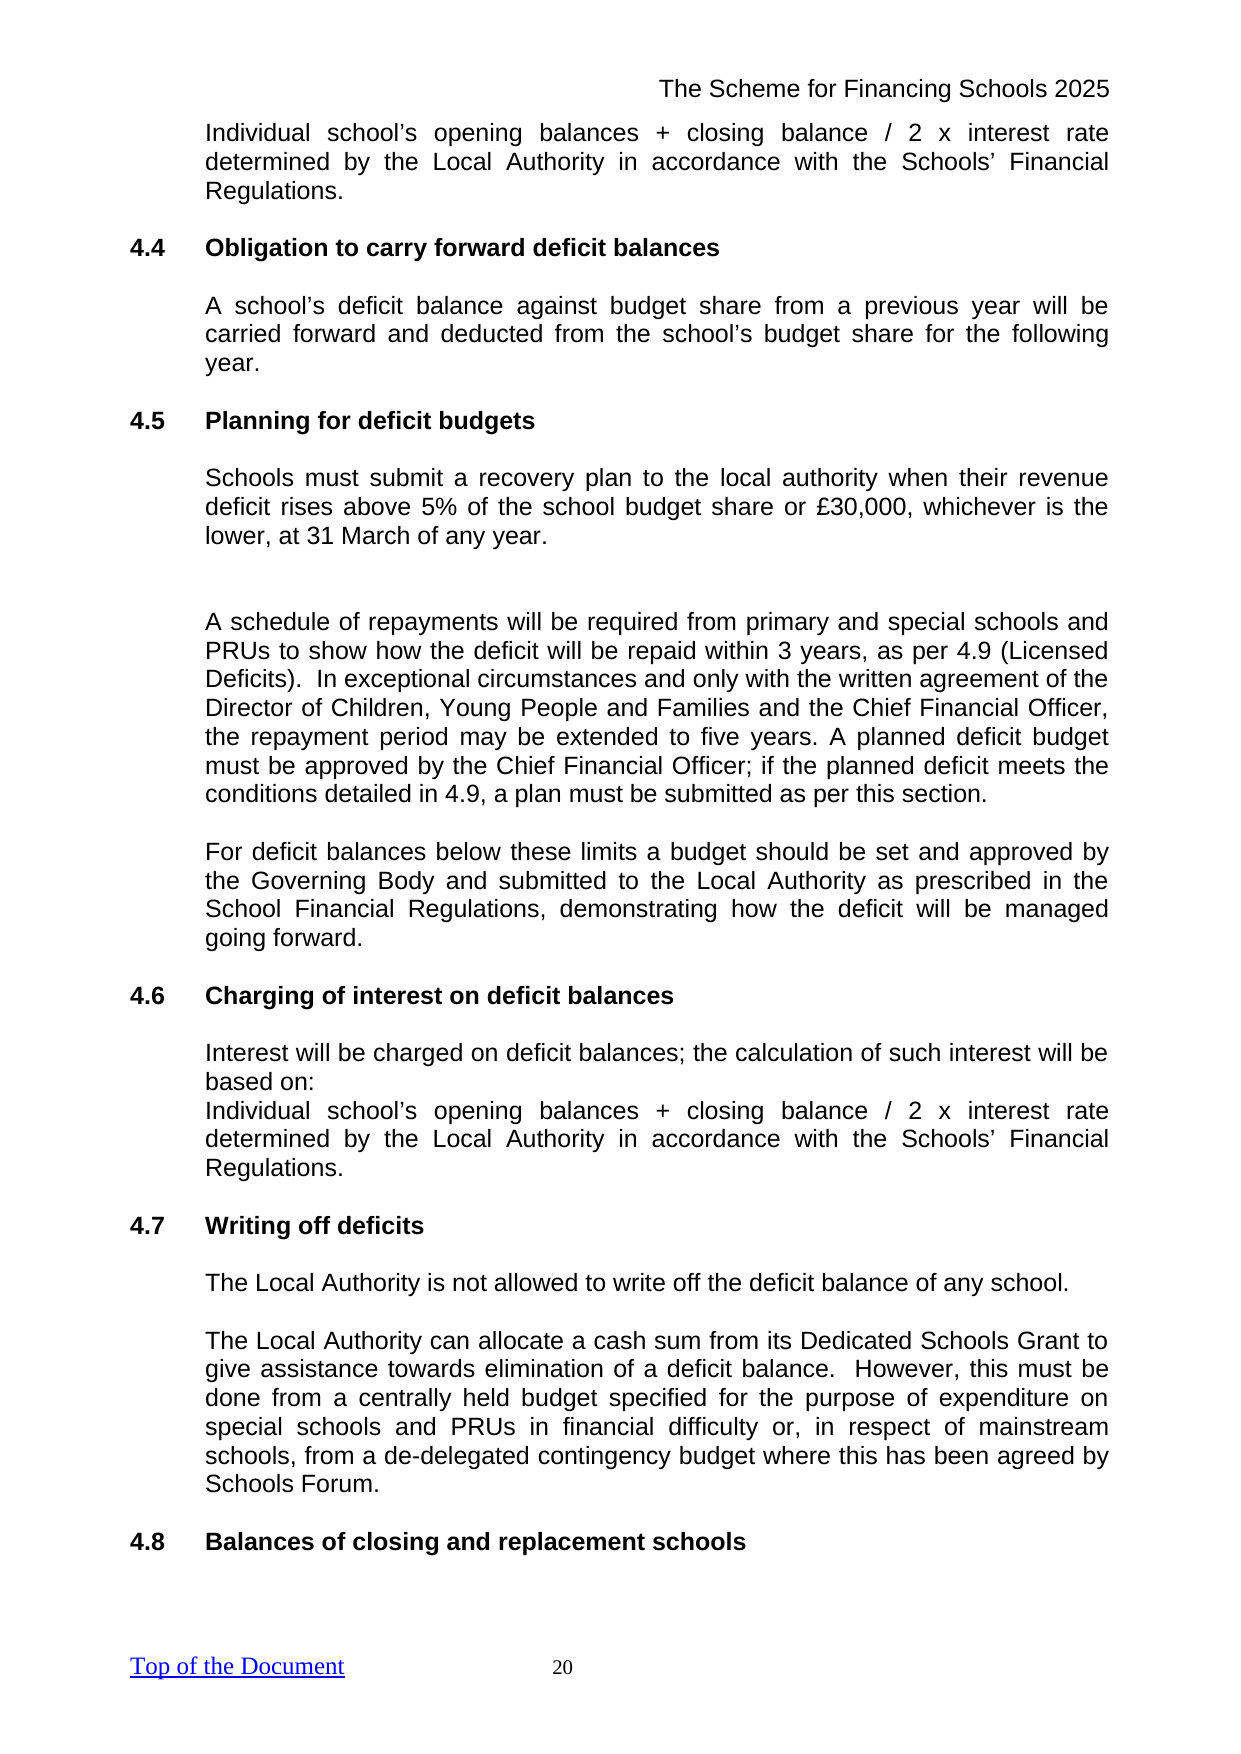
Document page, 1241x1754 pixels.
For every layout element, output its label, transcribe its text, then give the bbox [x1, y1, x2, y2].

subtitle 4.6 Charging of interest on deficit balances [130, 981, 1110, 1009]
text The Local Authority can allocate a cash sum from its Dedicated Schools Grant to give assistance towards elimination of a deficit balance. However, this must be done from a centrally held budget specified for the purpose of expenditure on special schools and PRUs in financial difficulty or, in respect of mainstream schools, from a de-delegated contingency budget where this has been agreed by Schools Forum. [130, 1326, 1110, 1498]
subtitle 4.7 Writing off deficits [130, 1211, 1110, 1239]
text Interest will be charged on deficit balances; the calculation of such interest will be based on: [130, 1038, 1110, 1096]
text For deficit balances below these limits a budget should be set and approved by the Governing Body and submitted to the Local Authority as prescribed in the School Financial Regulations, demonstrating how the deficit will be managed going forward. [205, 837, 1110, 952]
text Individual school’s opening balances + closing balance / 2 x interest rate determined by the Local Authority in accordance with the Schools’ Financial Regulations. [205, 1096, 1110, 1182]
subtitle 4.4 Obligation to carry forward deficit balances [130, 233, 1110, 262]
text A schedule of repayments will be required from primary and special schools and PRUs to show how the deficit will be repaid within 3 years, as per 4.9 (Licensed Deficits). In exceptional circumstances and only with the written agreement of the Director of Children, Young People and Families and the Chief Financial Officer, the repayment period may be extended to five years. A planned deficit budget must be approved by the Chief Financial Officer; if the planned deficit meets the conditions detailed in 4.9, a plan must be submitted as per this section. [205, 607, 1110, 808]
subtitle 4.5 Planning for deficit budgets [130, 406, 1110, 434]
text The Local Authority is not allowed to write off the deficit balance of any school. [130, 1268, 1110, 1297]
text A school’s deficit balance against budget share from a previous year will be carried forward and deducted from the school’s budget share for the following year. [130, 291, 1110, 377]
subtitle 4.8 Balances of closing and replacement schools [130, 1527, 1110, 1556]
text Individual school’s opening balances + closing balance / 2 x interest rate determined by the Local Authority in accordance with the Schools’ Financial Regulations. [205, 118, 1110, 204]
text Schools must submit a recovery plan to the local authority when their revenue deficit rises above 5% of the school budget share or £30,000, whichever is the lower, at 31 March of any year. [130, 463, 1110, 549]
